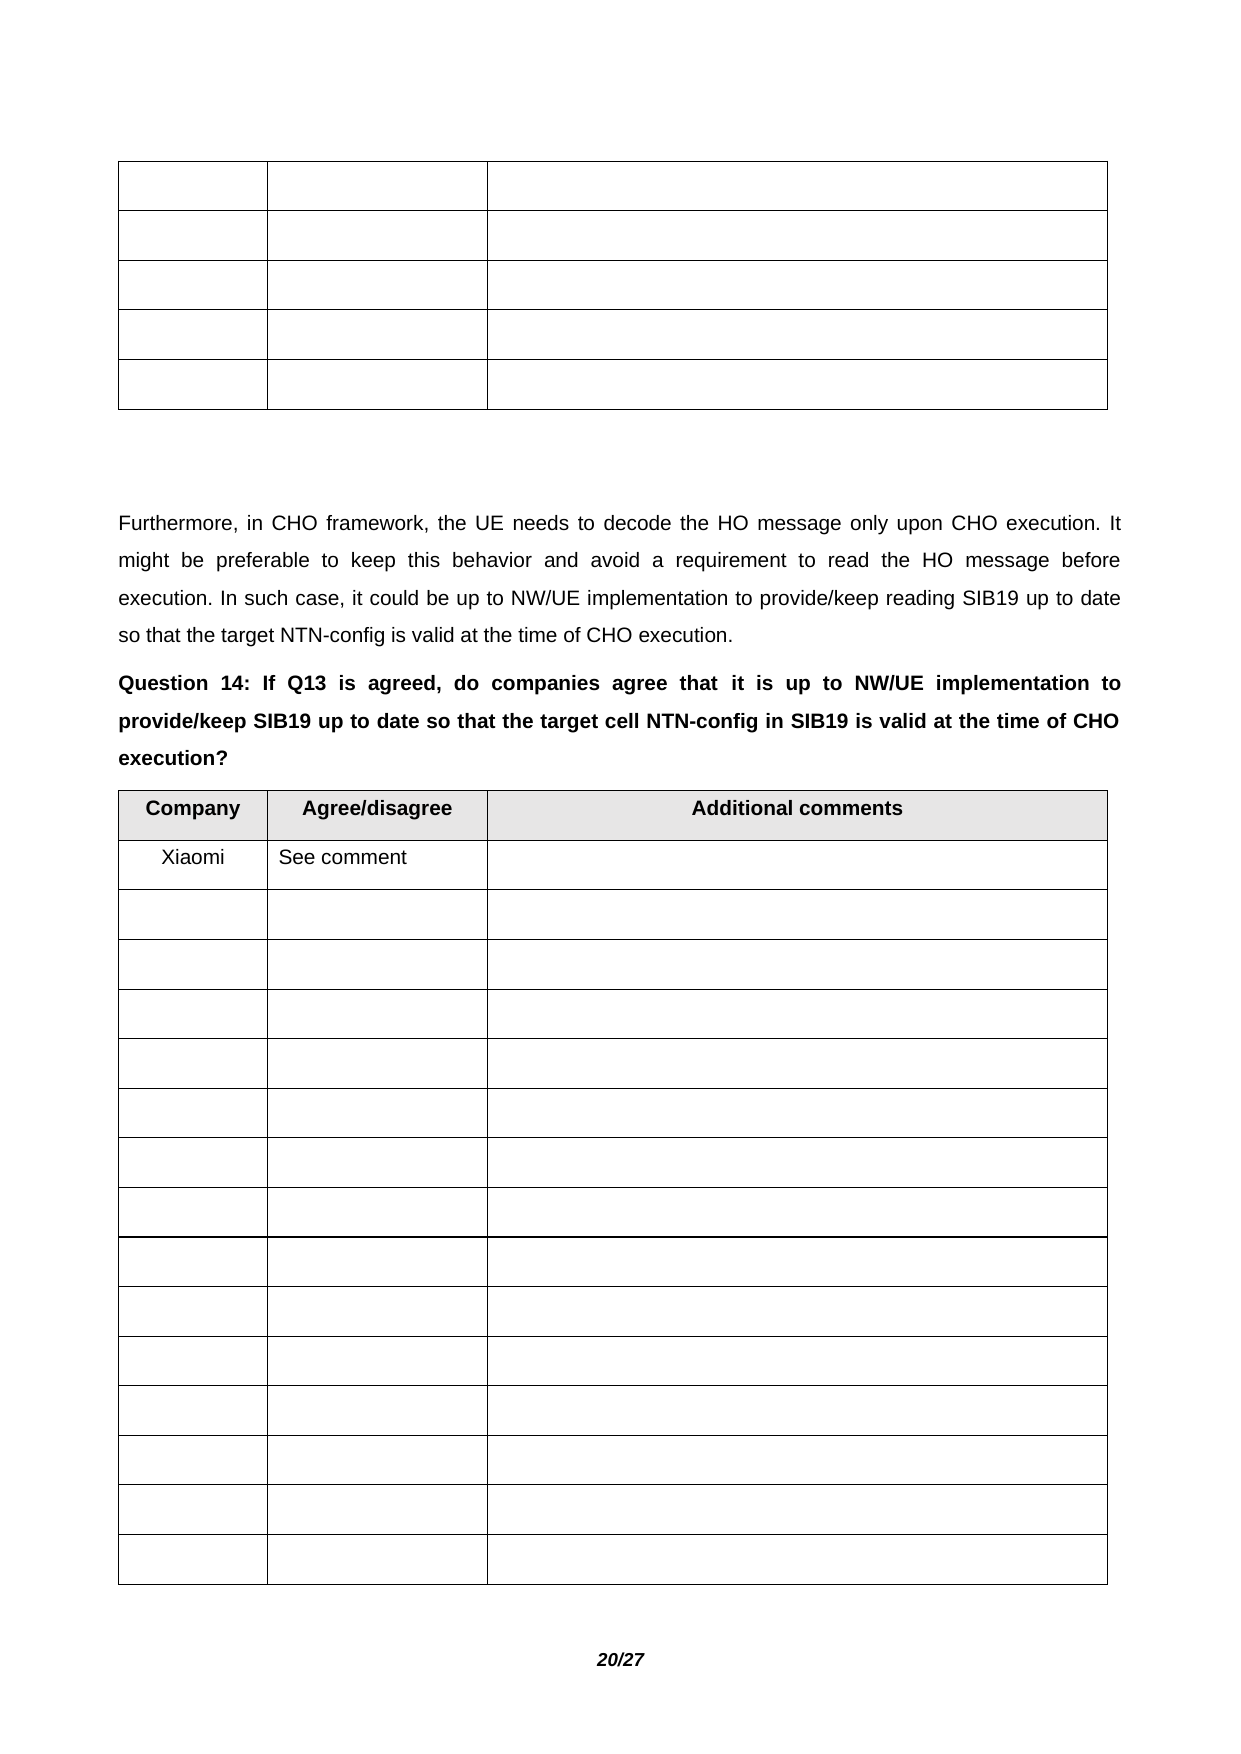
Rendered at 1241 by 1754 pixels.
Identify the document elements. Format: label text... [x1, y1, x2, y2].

table_cell [268, 1238, 487, 1286]
table_cell [119, 1238, 267, 1286]
table_cell [119, 162, 267, 210]
table_cell [268, 360, 487, 408]
table_cell [119, 261, 267, 309]
table_cell [488, 890, 1107, 939]
table_cell [488, 1138, 1107, 1187]
table_cell [488, 1287, 1107, 1336]
table_cell [268, 940, 487, 988]
table_cell [488, 841, 1107, 889]
table_cell [488, 261, 1107, 309]
table_cell [488, 162, 1107, 210]
table_cell [488, 990, 1107, 1038]
table_cell [119, 1039, 267, 1088]
text Furthermore, in CHO framework, the UE needs to decode the HO message only upon CHO execution. It might be preferable to keep this behavior and avoid a requirement to read the HO message before execution. In such case, it could be up to NW/UE implementation to provide/keep reading SIB19 up to date so that the target NTN-config is valid at the time of CHO execution. [118, 507, 1122, 651]
table_cell [119, 1287, 267, 1336]
table_cell [268, 1436, 487, 1484]
table_cell [488, 1089, 1107, 1137]
table_cell [119, 1485, 267, 1534]
table_cell [488, 1238, 1107, 1286]
table_cell [268, 1138, 487, 1187]
table_cell [488, 1436, 1107, 1484]
table_cell [119, 990, 267, 1038]
table_cell See comment [268, 841, 487, 889]
table_cell [119, 1138, 267, 1187]
table_cell [268, 1386, 487, 1435]
table_header Company [119, 791, 267, 840]
table_header Additional comments [488, 791, 1107, 840]
table_cell [119, 360, 267, 408]
table_cell [488, 360, 1107, 408]
table_cell [268, 1188, 487, 1236]
table_cell [268, 310, 487, 359]
table_cell [119, 211, 267, 260]
table_cell [268, 1485, 487, 1534]
table_cell [488, 1386, 1107, 1435]
table_cell [119, 1337, 267, 1385]
table_cell [488, 1039, 1107, 1088]
table_cell [268, 261, 487, 309]
table_cell [119, 1436, 267, 1484]
table_cell [488, 940, 1107, 988]
table_cell [488, 211, 1107, 260]
table_cell [119, 940, 267, 988]
table_cell Xiaomi [119, 841, 267, 889]
table_cell [119, 890, 267, 939]
table_cell [268, 162, 487, 210]
table_cell [488, 1485, 1107, 1534]
table_cell [119, 1535, 267, 1583]
table_cell [268, 890, 487, 939]
table_cell [488, 1188, 1107, 1236]
table_cell [268, 1089, 487, 1137]
table_cell [488, 1535, 1107, 1583]
table_cell [268, 1535, 487, 1583]
text Question 14: If Q13 is agreed, do companies agree that it is up to NW/UE implementation to provide/keep SIB19 up to date so that the target cell NTN-config in SIB19 is valid at the time of CHO execution? [118, 667, 1122, 774]
table_cell [119, 1188, 267, 1236]
table_cell [488, 310, 1107, 359]
table_cell [488, 1337, 1107, 1385]
table_cell [268, 1039, 487, 1088]
table_cell [268, 1287, 487, 1336]
table_header Agree/disagree [268, 791, 487, 840]
table_cell [119, 310, 267, 359]
table_cell [119, 1089, 267, 1137]
table_cell [119, 1386, 267, 1435]
table_cell [268, 990, 487, 1038]
table_cell [268, 1337, 487, 1385]
table_cell [268, 211, 487, 260]
